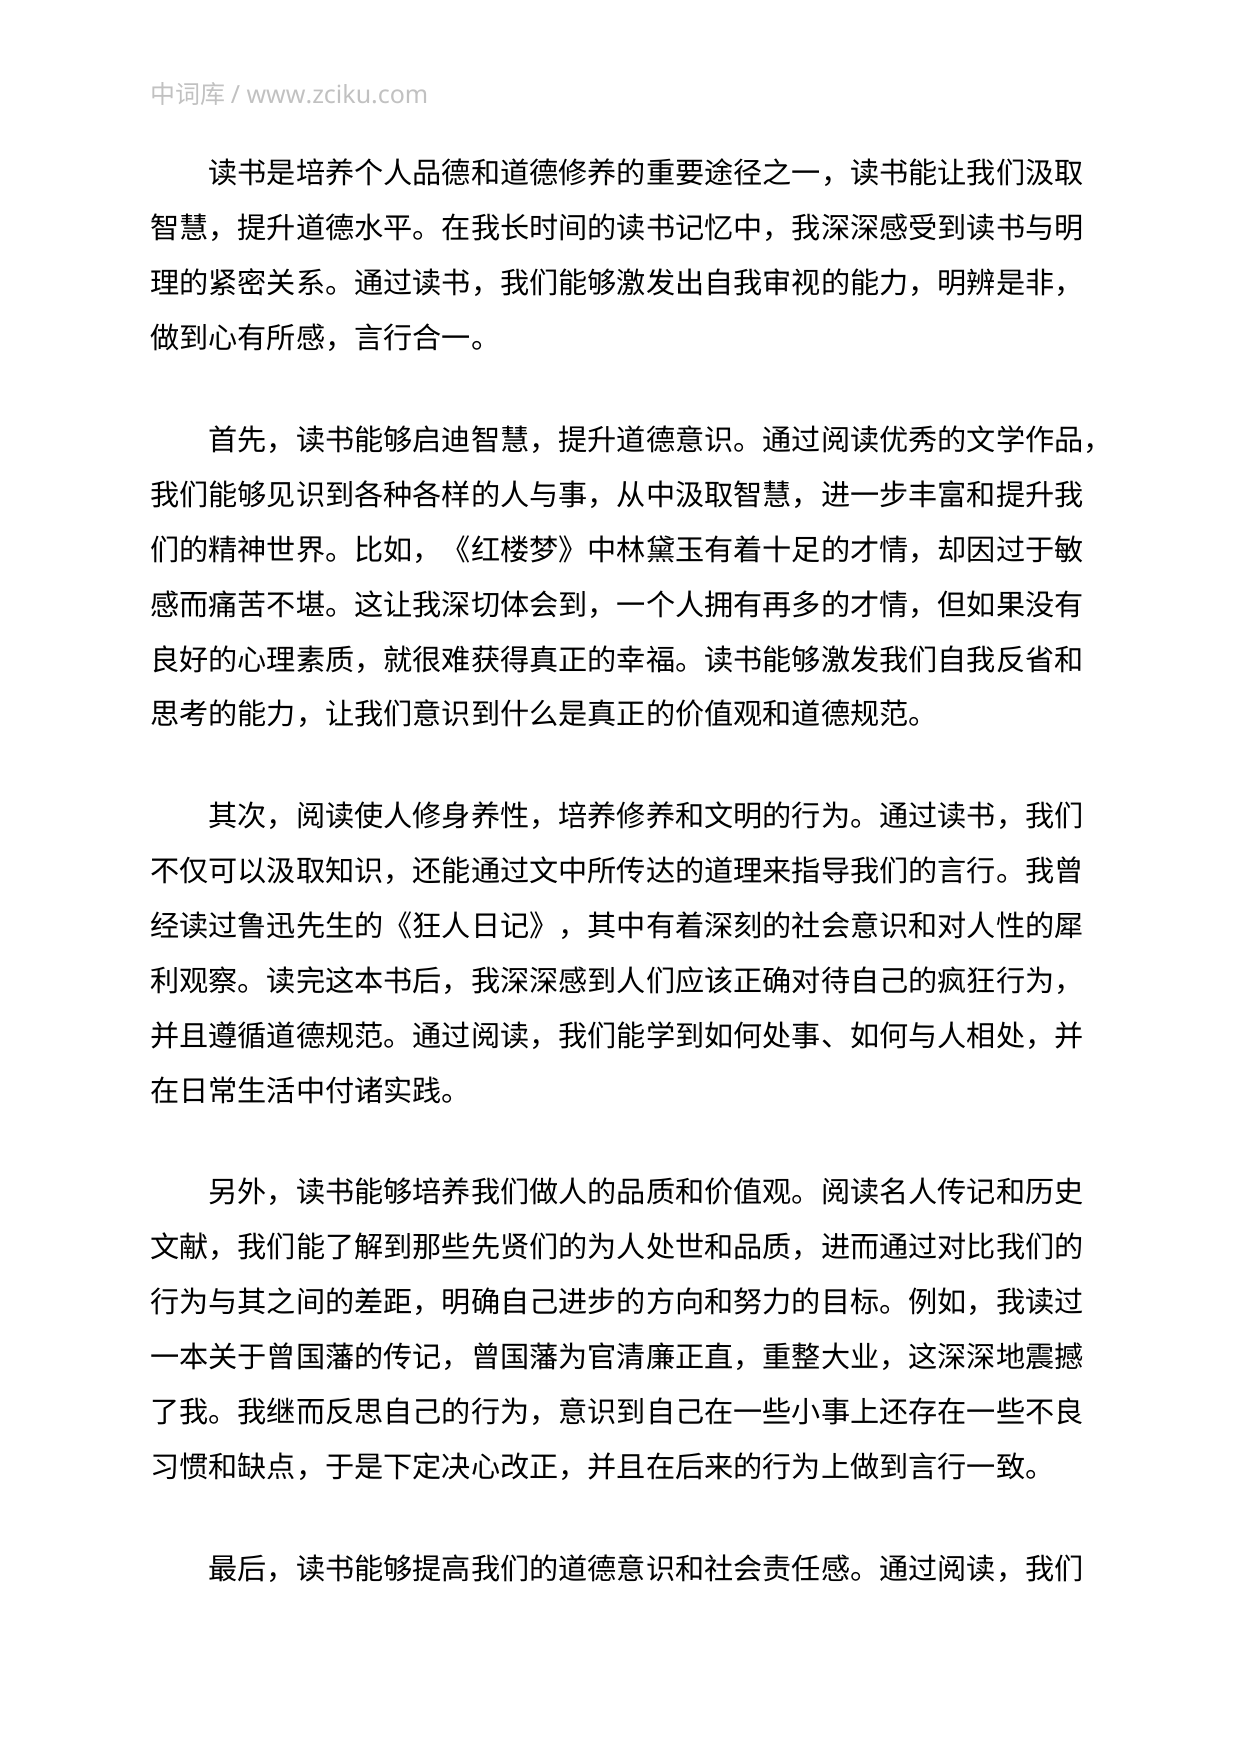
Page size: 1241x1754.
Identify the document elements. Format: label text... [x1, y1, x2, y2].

text 另外，读书能够培养我们做人的品质和价值观。阅读名人传记和历史文献，我们能了解到那些先贤们的为人处世和品质，进而通过对比我们的行为与其之间的差距，明确自己进步的方向和努力的目标。例如，我读过一本关于曾国藩的传记，曾国藩为官清廉正直，重整大业，这深深地震撼了我。我继而反思自己的行为，意识到自己在一些小事上还存在一些不良习惯和缺点，于是下定决心改正，并且在后来的行为上做到言行一致。 [150, 1169, 1090, 1486]
text 首先，读书能够启迪智慧，提升道德意识。通过阅读优秀的文学作品，我们能够见识到各种各样的人与事，从中汲取智慧，进一步丰富和提升我们的精神世界。比如，《红楼梦》中林黛玉有着十足的才情，却因过于敏感而痛苦不堪。这让我深切体会到，一个人拥有再多的才情，但如果没有良好的心理素质，就很难获得真正的幸福。读书能够激发我们自我反省和思考的能力，让我们意识到什么是真正的价值观和道德规范。 [150, 416, 1090, 733]
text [150, 1545, 1090, 1587]
text 其次，阅读使人修身养性，培养修养和文明的行为。通过读书，我们不仅可以汲取知识，还能通过文中所传达的道理来指导我们的言行。我曾经读过鲁迅先生的《狂人日记》，其中有着深刻的社会意识和对人性的犀利观察。读完这本书后，我深深感到人们应该正确对待自己的疯狂行为，并且遵循道德规范。通过阅读，我们能学到如何处事、如何与人相处，并在日常生活中付诸实践。 [150, 793, 1090, 1109]
text 读书是培养个人品德和道德修养的重要途径之一，读书能让我们汲取智慧，提升道德水平。在我长时间的读书记忆中，我深深感受到读书与明理的紧密关系。通过读书，我们能够激发出自我审视的能力，明辨是非，做到心有所感，言行合一。 [150, 150, 1090, 357]
